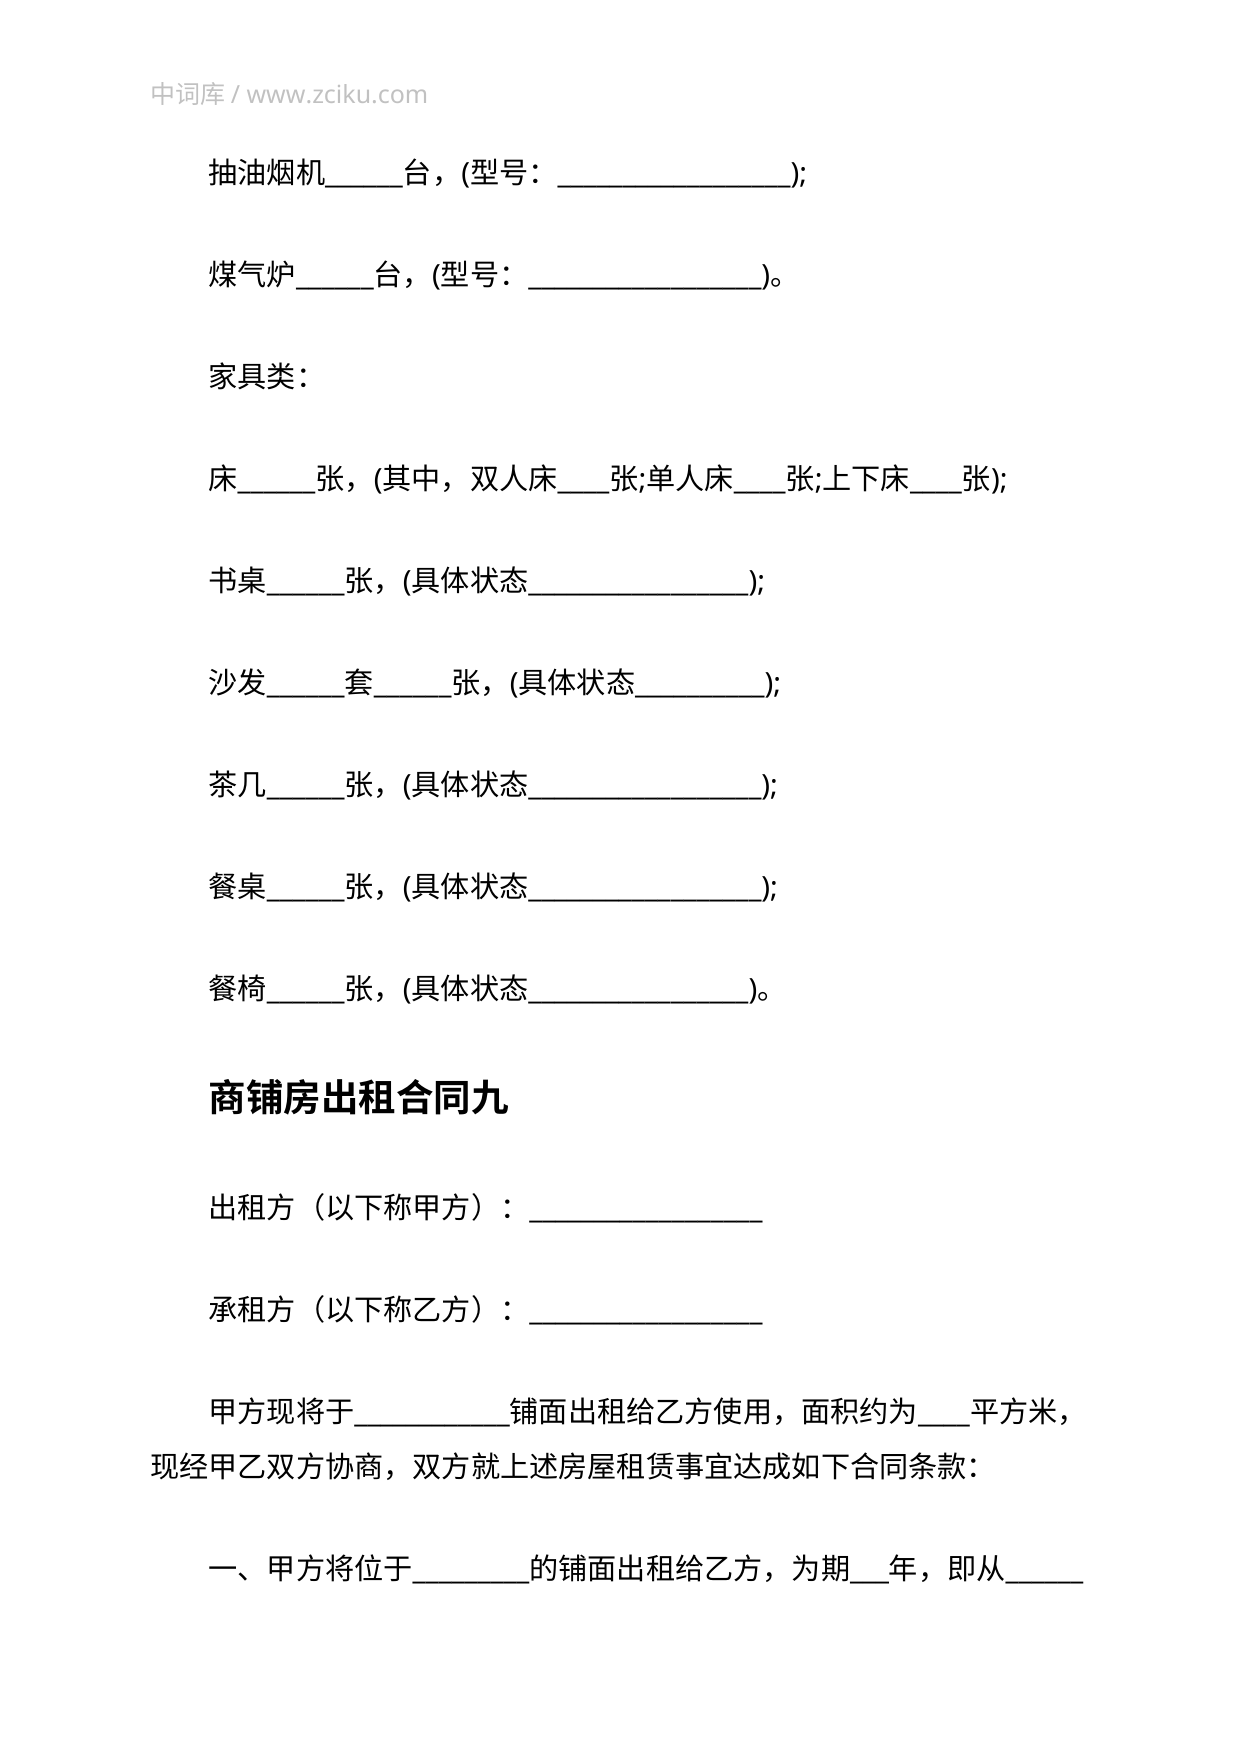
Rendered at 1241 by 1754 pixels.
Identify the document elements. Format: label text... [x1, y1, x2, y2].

text 甲方现将于____________铺面出租给乙方使用，面积约为____平方米，现经甲乙双方协商，双方就上述房屋租赁事宜达成如下合同条款： [150, 1389, 1090, 1486]
text 沙发______套______张，(具体状态__________); [150, 660, 1090, 702]
text 煤气炉______台，(型号：__________________)。 [150, 252, 1090, 294]
text 承租方（以下称乙方）：__________________ [150, 1287, 1090, 1329]
text 抽油烟机______台，(型号：__________________); [150, 150, 1090, 192]
text 餐椅______张，(具体状态_________________)。 [150, 966, 1090, 1008]
text 出租方（以下称甲方）：__________________ [150, 1185, 1090, 1227]
text 家具类： [150, 354, 1090, 396]
text 餐桌______张，(具体状态__________________); [150, 864, 1090, 906]
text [150, 1546, 1090, 1588]
text 床______张，(其中，双人床____张;单人床____张;上下床____张); [150, 456, 1090, 498]
text 商铺房出租合同九 [150, 1068, 1090, 1122]
text 书桌______张，(具体状态_________________); [150, 558, 1090, 600]
text 茶几______张，(具体状态__________________); [150, 762, 1090, 804]
